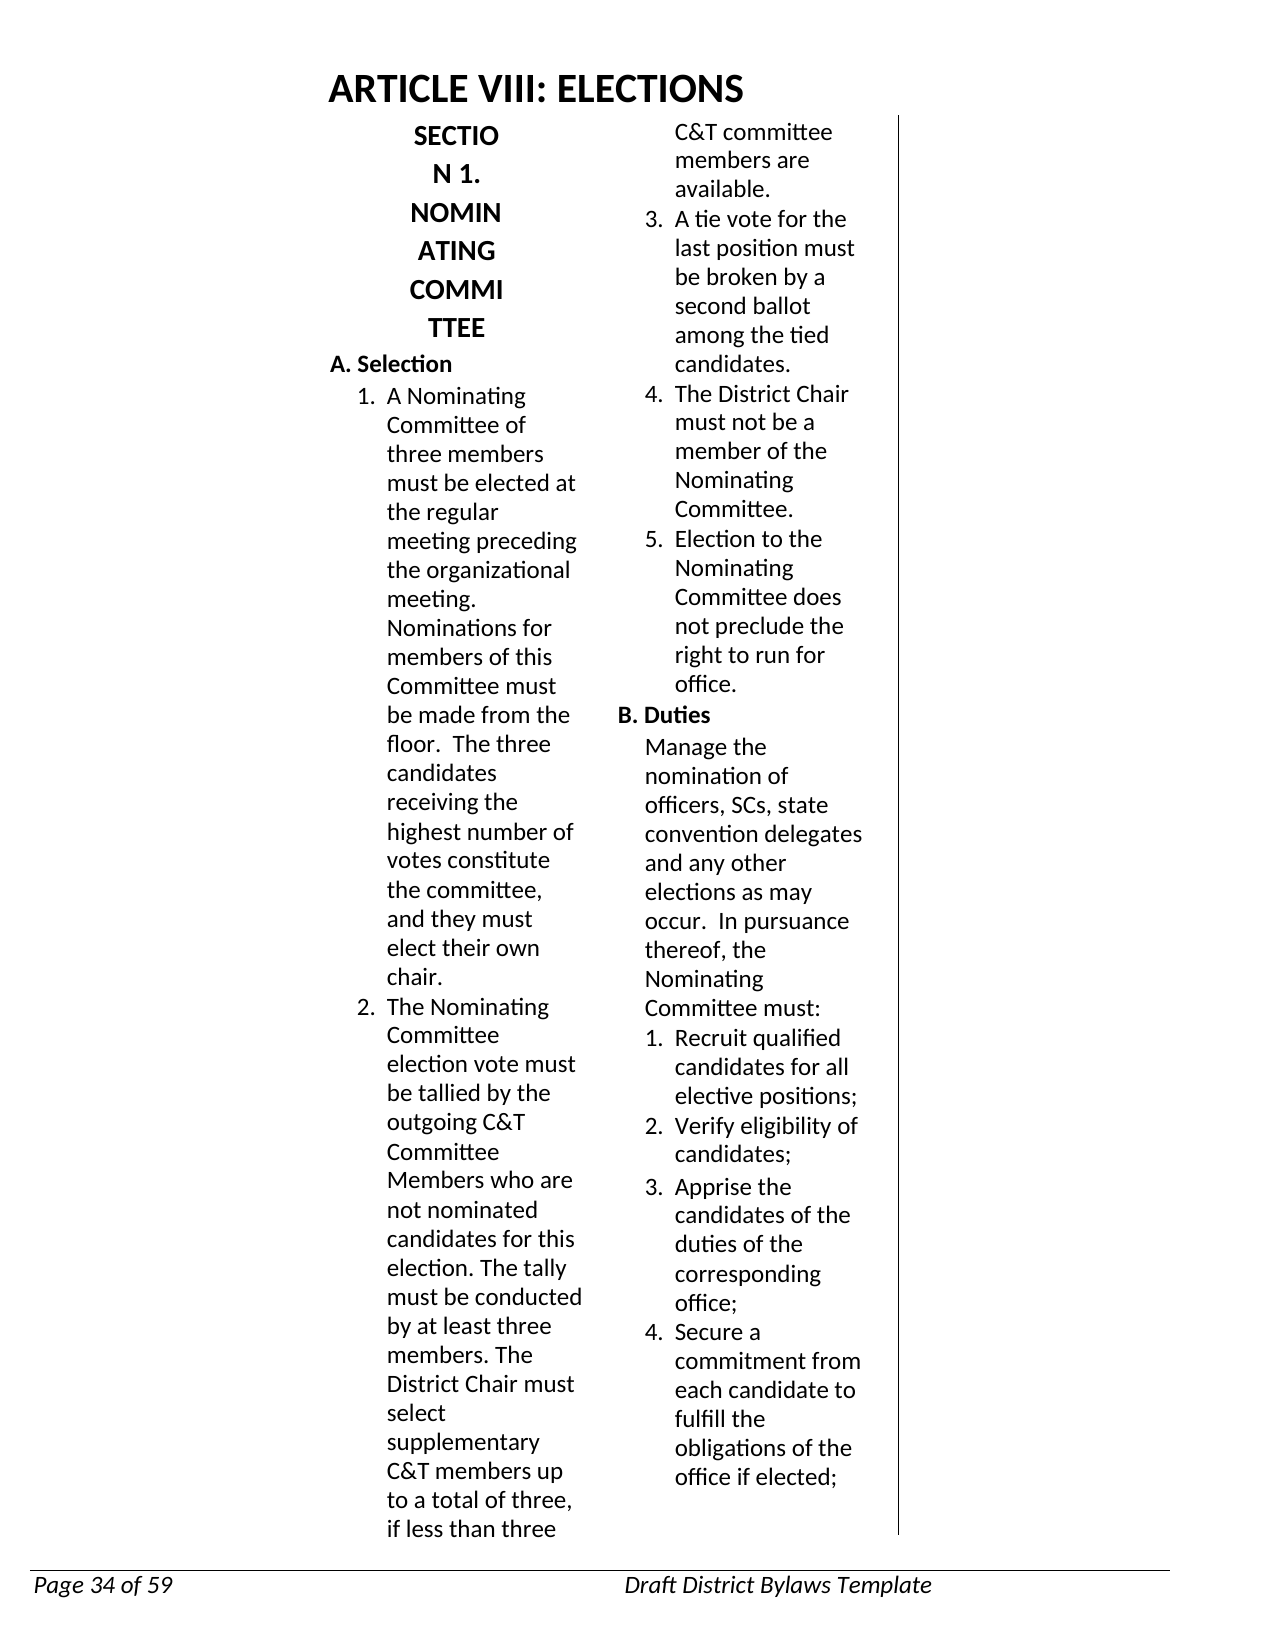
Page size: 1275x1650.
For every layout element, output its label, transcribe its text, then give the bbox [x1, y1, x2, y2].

text Manage the nomination of officers, SCs, state convention delegates and any other elections as may occur. In pursuance thereof, the Nominating Committee must: [644, 732, 872, 1023]
list The Nominating Committee election vote must be tallied by the outgoing C&T Committee Members who are not nominated candidates for this election. The tally must be conducted by at least three members. The District Chair must select supplementary C&T members up to a total of three, if less than three C&T committee members are available. [357, 992, 584, 1544]
list Recruit qualified candidates for all elective positions; [644, 1023, 872, 1111]
list A tie vote for the last position must be broken by a second ballot among the tied candidates. [644, 204, 872, 378]
text NOMINATING COMMITTEE [407, 194, 504, 345]
list Verify eligibility of candidates; [644, 1111, 872, 1169]
subtitle A. Selection [330, 348, 584, 378]
text SECTION 1. [407, 117, 505, 191]
subtitle ARTICLE VIII: ELECTIONS [328, 62, 872, 113]
list Apprise the candidates of the duties of the corresponding office; [644, 1172, 872, 1317]
subtitle B. Duties [618, 699, 872, 730]
list A Nominating Committee of three members must be elected at the regular meeting preceding the organizational meeting. Nominations for members of this Committee must be made from the floor. The three candidates receiving the highest number of votes constitute the committee, and they must elect their own chair. [357, 381, 584, 991]
list The District Chair must not be a member of the Nominating Committee. [644, 379, 872, 524]
list Secure a commitment from each candidate to fulfill the obligations of the office if elected; [644, 1318, 872, 1492]
list Election to the Nominating Committee does not preclude the right to run for office. [644, 524, 872, 699]
